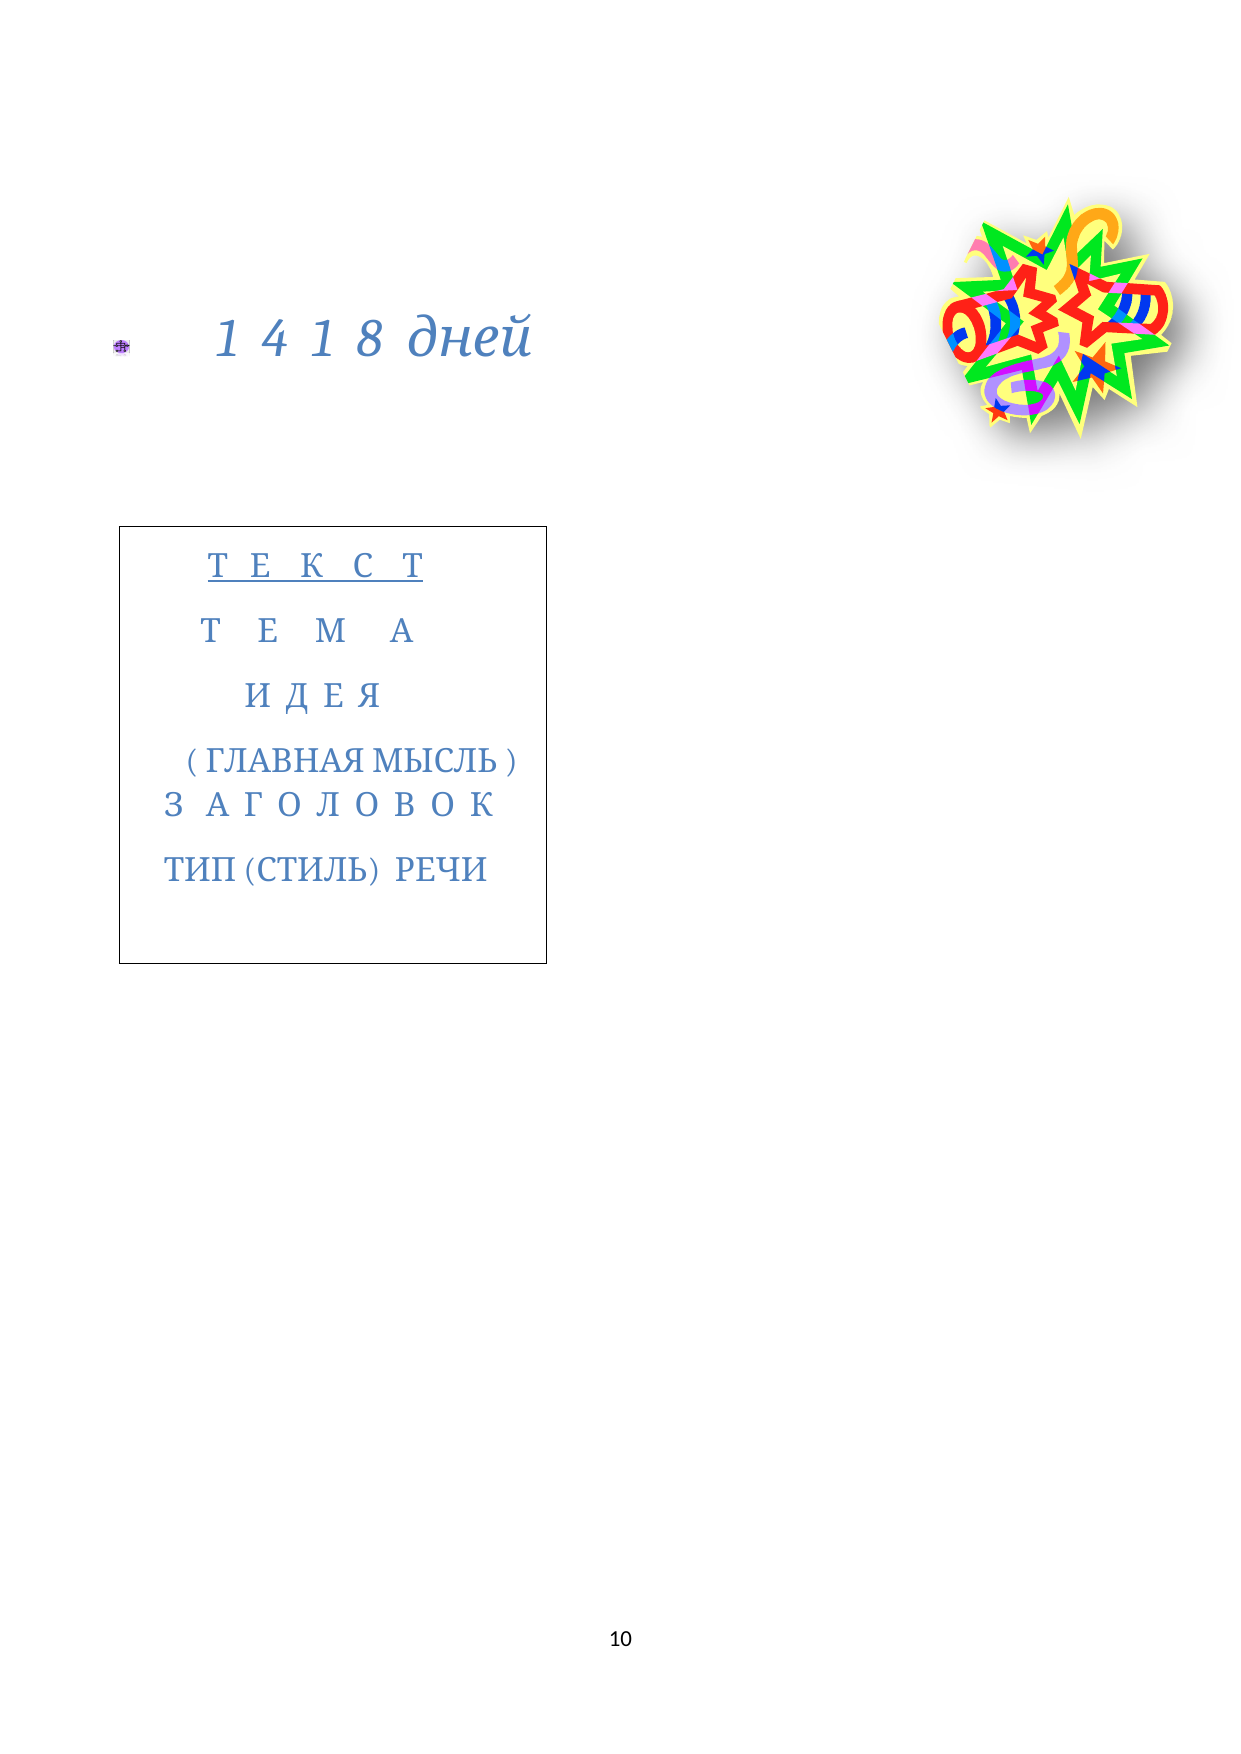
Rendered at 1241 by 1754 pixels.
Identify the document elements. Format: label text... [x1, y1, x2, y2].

subtitle 1 4 1 8 дней [112, 222, 1165, 394]
picture [113, 340, 130, 357]
table_header Т Е К С Т Т Е М А И Д Е Я ( ГЛАВНАЯ МЫСЛЬ ) З А Г О Л О В О К ТИП (СТИЛЬ) РЕЧИ [120, 527, 546, 963]
